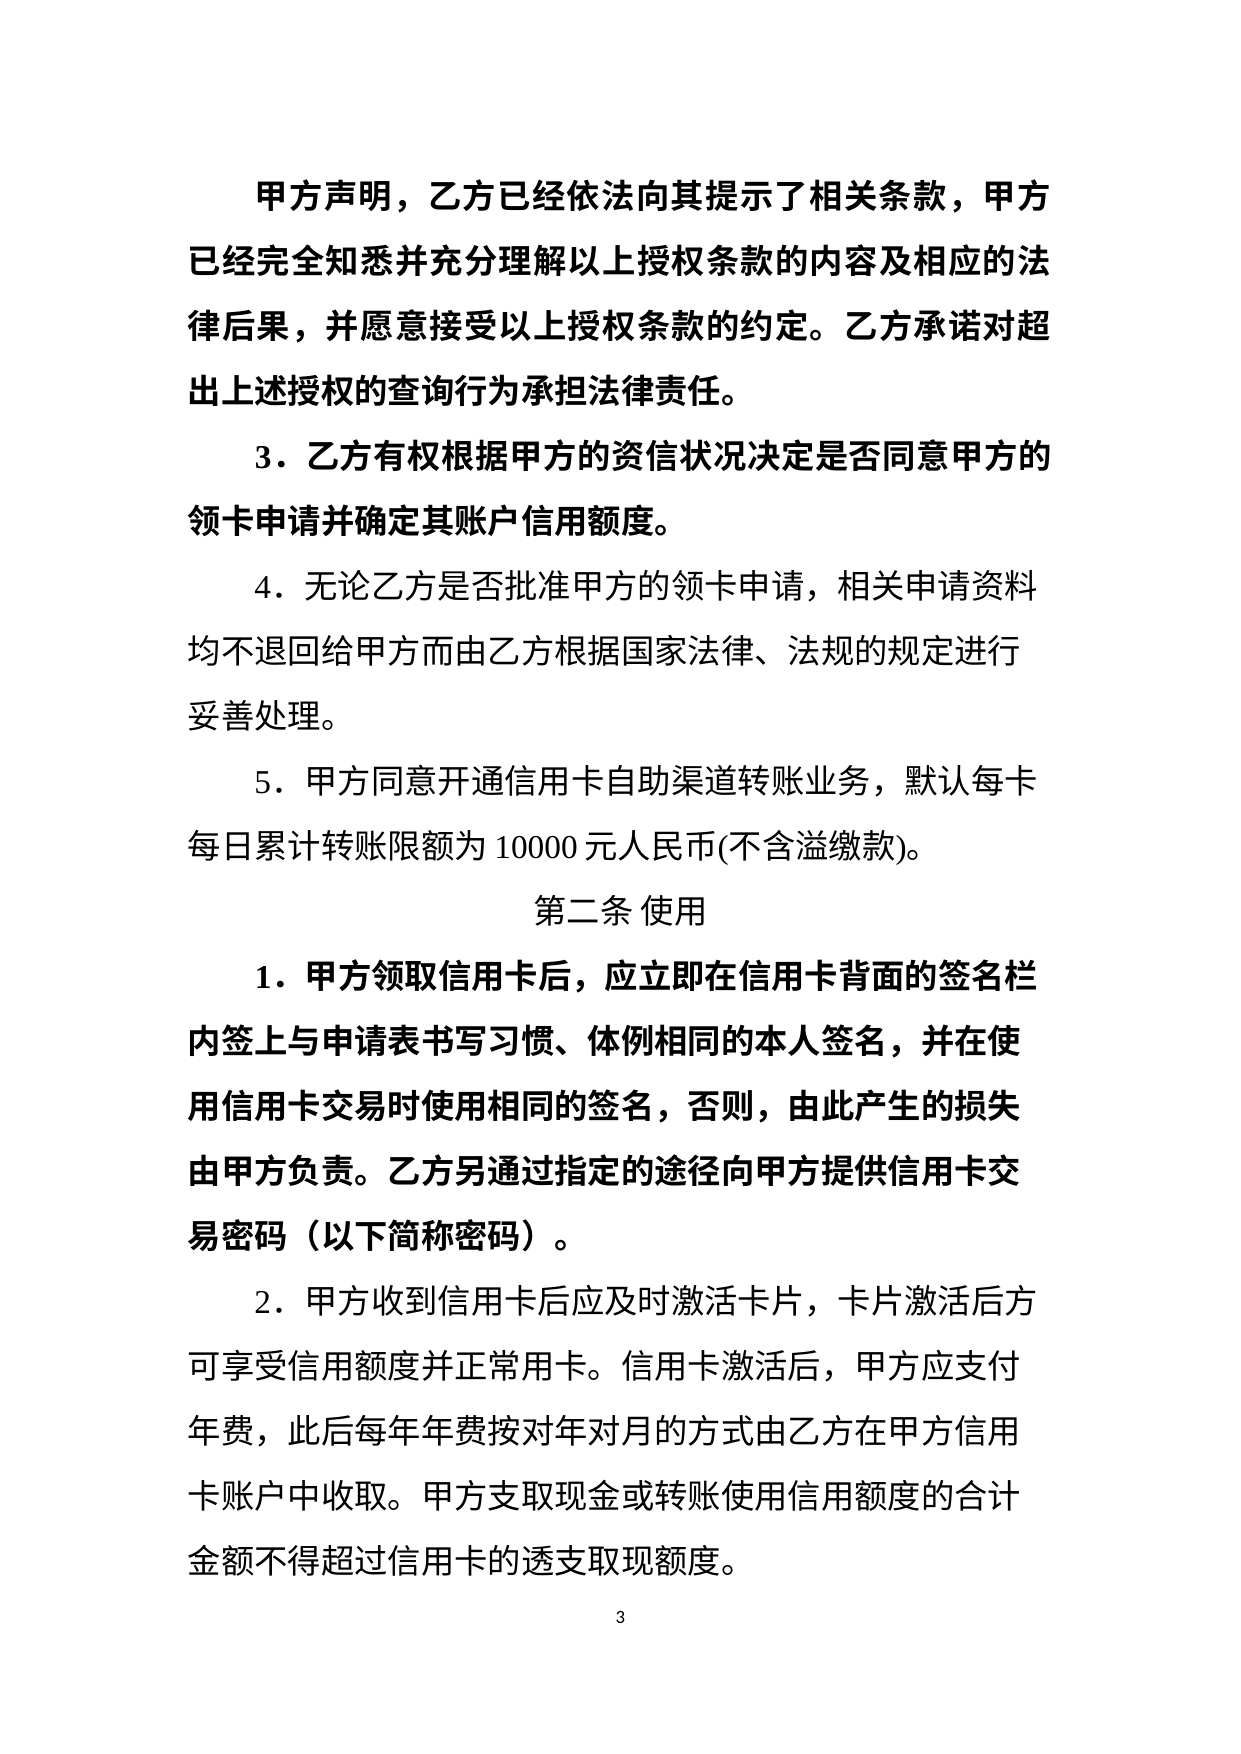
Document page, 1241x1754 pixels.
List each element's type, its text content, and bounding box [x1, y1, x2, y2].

text 第二条 使用 [187, 877, 1053, 942]
text 3．乙方有权根据甲方的资信状况决定是否同意甲方的领卡申请并确定其账户信用额度。 [187, 422, 1053, 552]
text 2．甲方收到信用卡后应及时激活卡片，卡片激活后方可享受信用额度并正常用卡。信用卡激活后，甲方应支付年费，此后每年年费按对年对月的方式由乙方在甲方信用卡账户中收取。甲方支取现金或转账使用信用额度的合计金额不得超过信用卡的透支取现额度。 [187, 1267, 1053, 1592]
text 1．甲方领取信用卡后，应立即在信用卡背面的签名栏内签上与申请表书写习惯、体例相同的本人签名，并在使用信用卡交易时使用相同的签名，否则，由此产生的损失由甲方负责。乙方另通过指定的途径向甲方提供信用卡交易密码（以下简称密码）。 [187, 942, 1053, 1267]
text 甲方声明，乙方已经依法向其提示了相关条款，甲方已经完全知悉并充分理解以上授权条款的内容及相应的法律后果，并愿意接受以上授权条款的约定。乙方承诺对超出上述授权的查询行为承担法律责任。 [187, 162, 1053, 422]
text 5．甲方同意开通信用卡自助渠道转账业务，默认每卡每日累计转账限额为10000元人民币(不含溢缴款)。 [187, 747, 1053, 877]
text 4．无论乙方是否批准甲方的领卡申请，相关申请资料均不退回给甲方而由乙方根据国家法律、法规的规定进行妥善处理。 [187, 552, 1053, 747]
